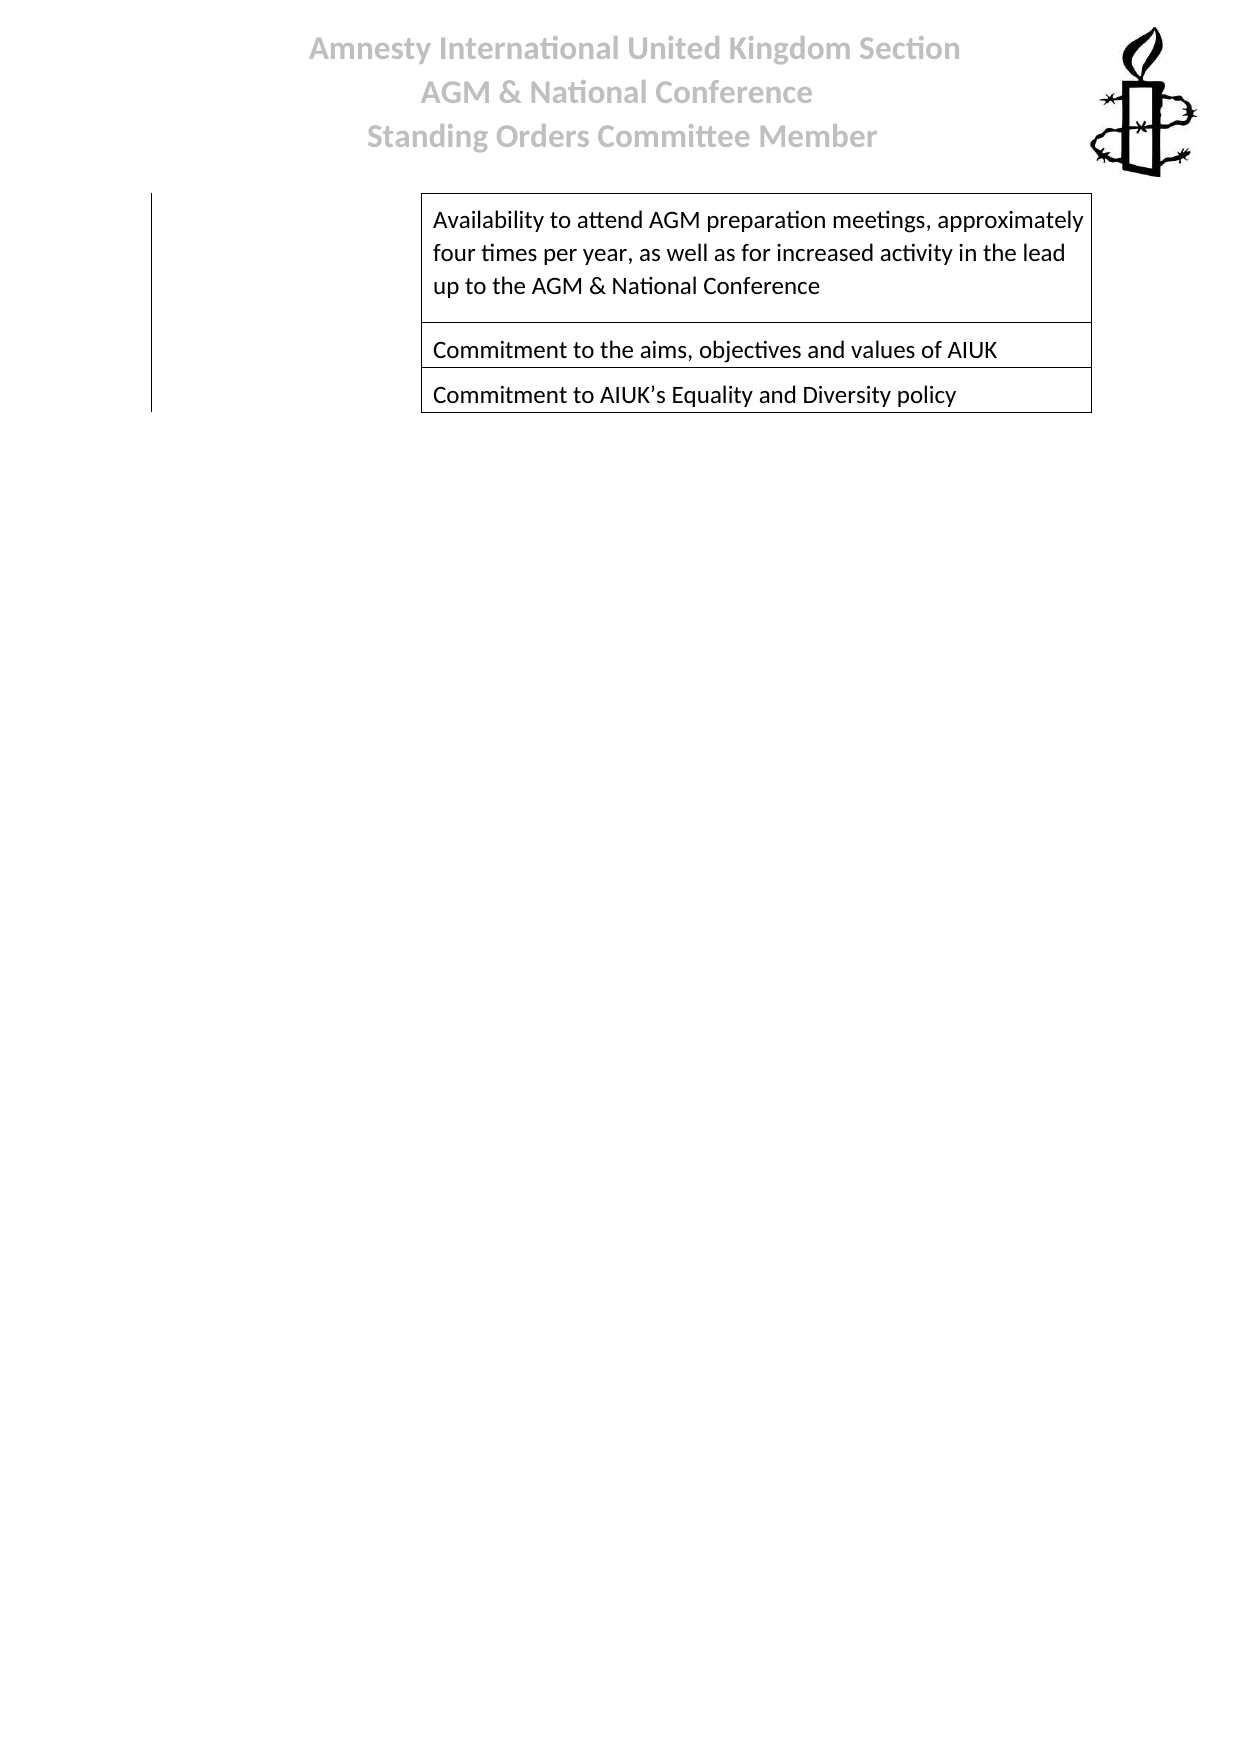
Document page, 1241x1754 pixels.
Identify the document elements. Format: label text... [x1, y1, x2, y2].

picture [1090, 27, 1198, 177]
table_cell Availability to attend AGM preparation meetings, approximately four times per year, as well as for increased activity in the lead up to the AGM & National Conference [422, 194, 1091, 322]
table_cell Commitment to the aims, objectives and values of AIUK [422, 323, 1091, 367]
table_cell Commitment to AIUK’s Equality and Diversity policy [422, 368, 1091, 412]
